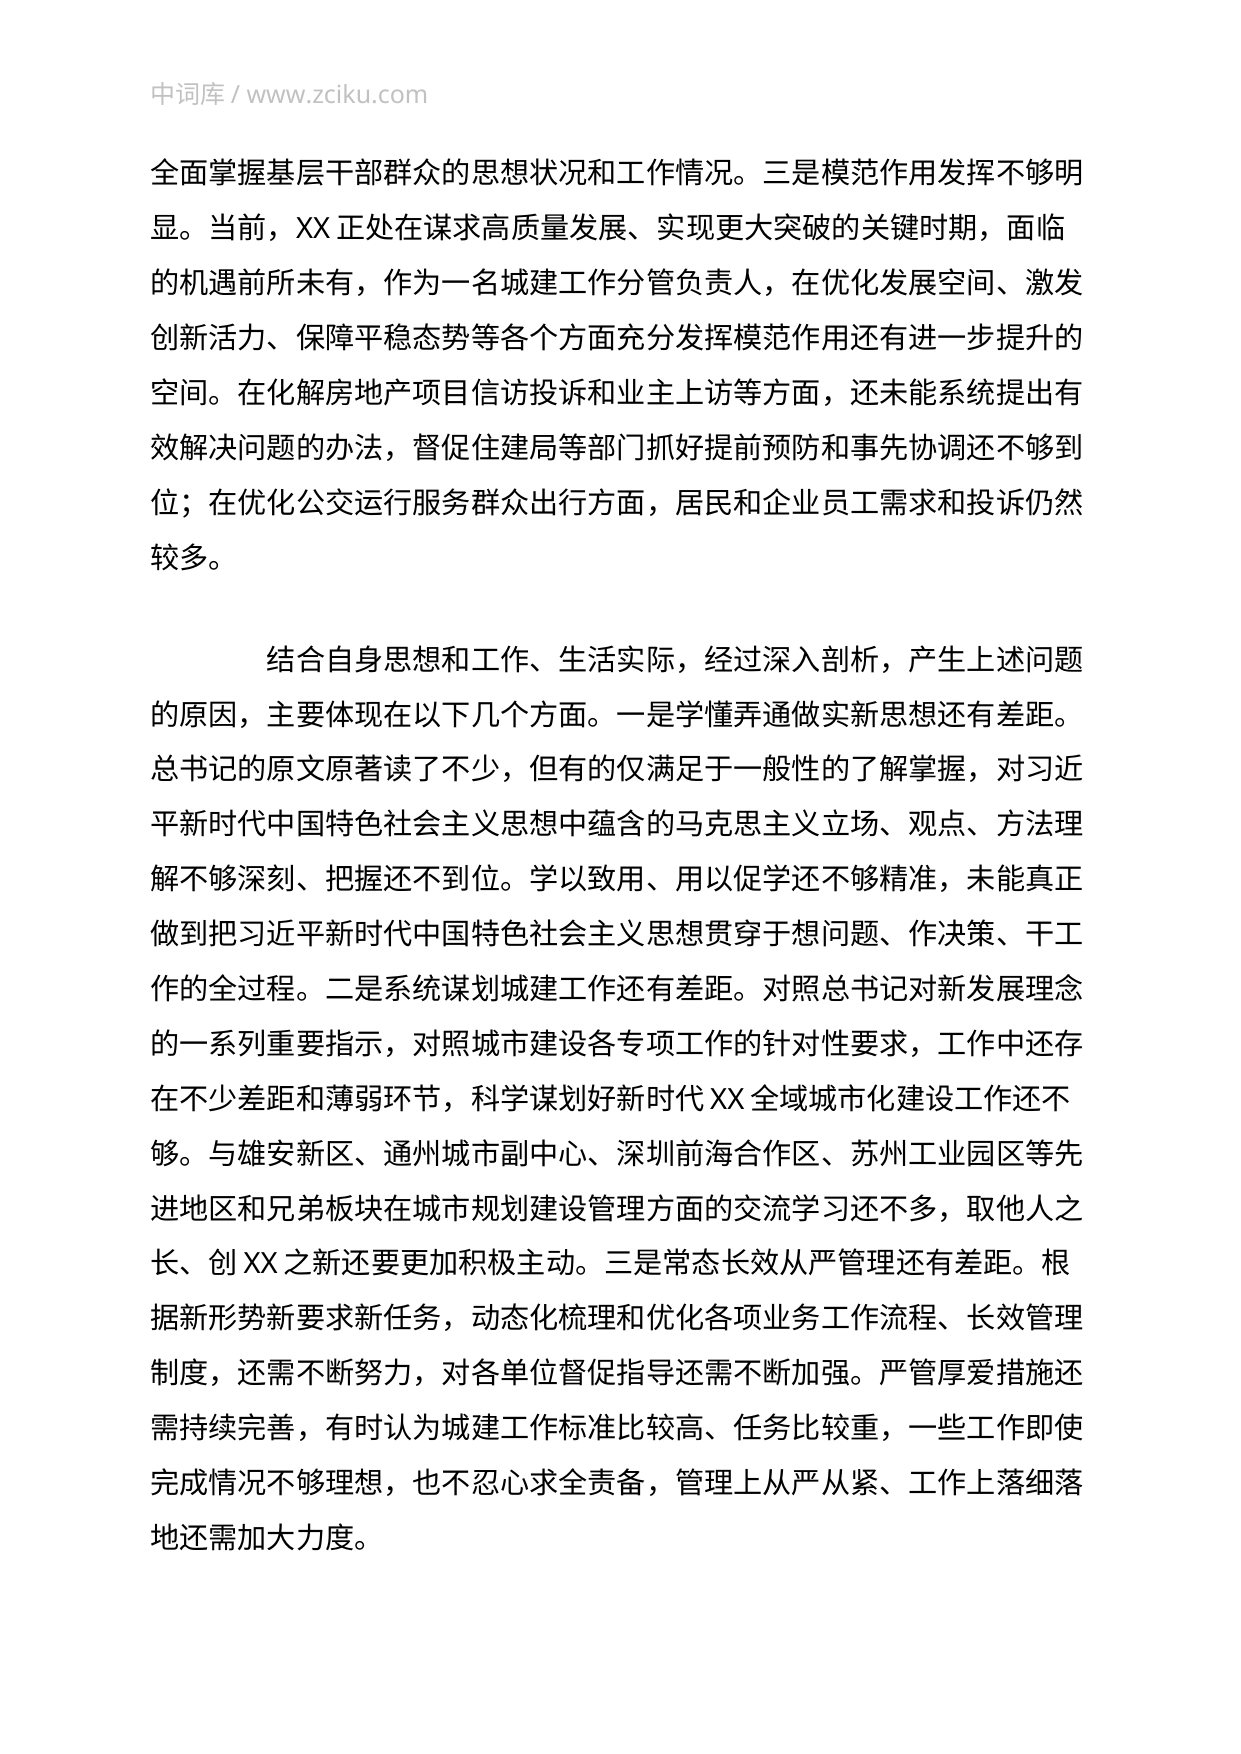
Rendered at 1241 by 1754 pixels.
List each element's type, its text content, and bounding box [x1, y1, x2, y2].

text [150, 150, 1090, 577]
text 结合自身思想和工作、生活实际，经过深入剖析，产生上述问题的原因，主要体现在以下几个方面。一是学懂弄通做实新思想还有差距。总书记的原文原著读了不少，但有的仅满足于一般性的了解掌握，对习近平新时代中国特色社会主义思想中蕴含的马克思主义立场、观点、方法理解不够深刻、把握还不到位。学以致用、用以促学还不够精准，未能真正做到把习近平新时代中国特色社会主义思想贯穿于想问题、作决策、干工作的全过程。二是系统谋划城建工作还有差距。对照总书记对新发展理念的一系列重要指示，对照城市建设各专项工作的针对性要求，工作中还存在不少差距和薄弱环节，科学谋划好新时代XX全域城市化建设工作还不够。与雄安新区、通州城市副中心、深圳前海合作区、苏州工业园区等先进地区和兄弟板块在城市规划建设管理方面的交流学习还不多，取他人之长、创XX之新还要更加积极主动。三是常态长效从严管理还有差距。根据新形势新要求新任务，动态化梳理和优化各项业务工作流程、长效管理制度，还需不断努力，对各单位督促指导还需不断加强。严管厚爱措施还需持续完善，有时认为城建工作标准比较高、任务比较重，一些工作即使完成情况不够理想，也不忍心求全责备，管理上从严从紧、工作上落细落地还需加大力度。 [150, 636, 1090, 1557]
